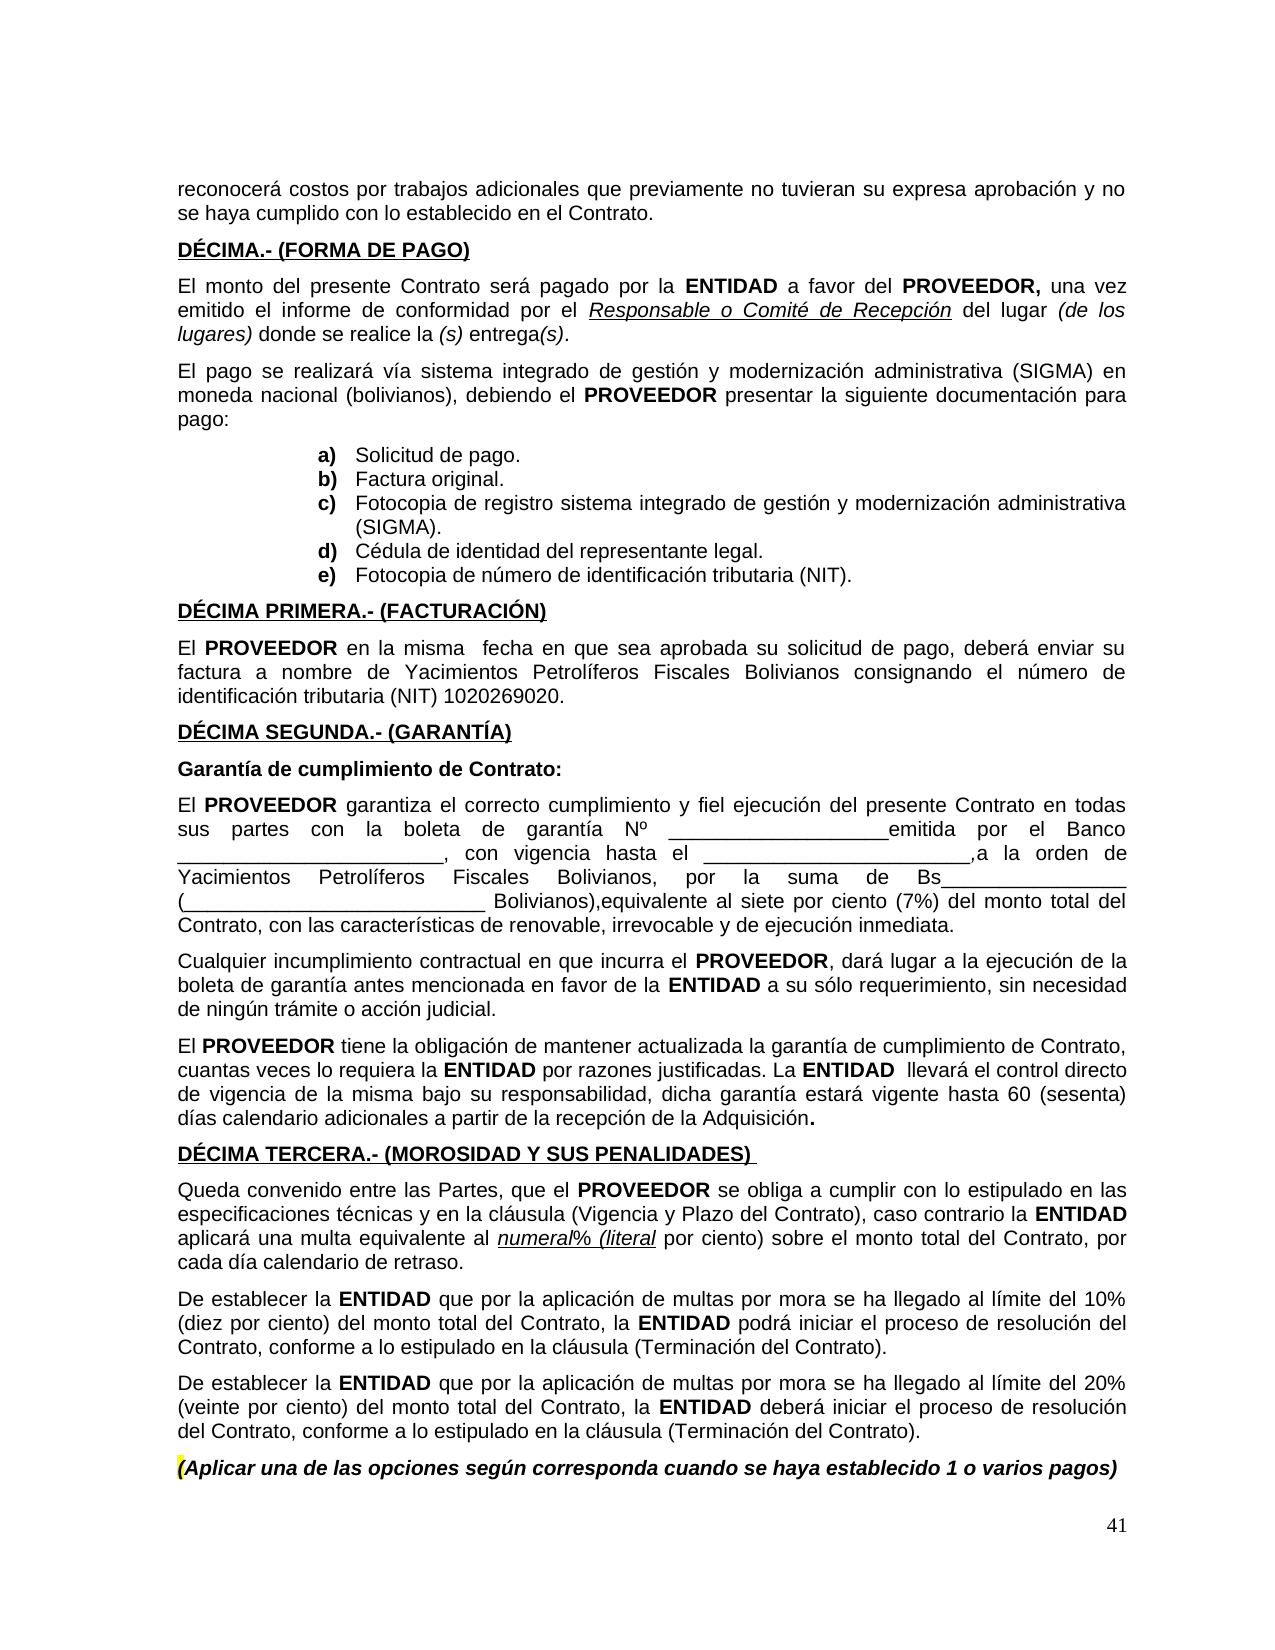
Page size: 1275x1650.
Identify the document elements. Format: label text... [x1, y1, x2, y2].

text El PROVEEDOR garantiza el correcto cumplimiento y fiel ejecución del presente Contrato en todas sus partes con la boleta de garantía Nº ___________________emitida por el Banco _______________________, con vigencia hasta el _______________________,a la orden de Yacimientos Petrolíferos Fiscales Bolivianos, por la suma de Bs________________ (__________________________ Bolivianos),equivalente al siete por ciento (7%) del monto total del Contrato, con las características de renovable, irrevocable y de ejecución inmediata. [177, 793, 1127, 937]
text DÉCIMA PRIMERA.- (FACTURACIÓN) [177, 599, 1127, 623]
text Garantía de cumplimiento de Contrato: [177, 756, 1127, 780]
list Fotocopia de registro sistema integrado de gestión y modernización administrativa (SIGMA). [318, 491, 1127, 539]
text DÉCIMA.- (FORMA DE PAGO) [177, 238, 1127, 262]
text DÉCIMA TERCERA.- (MOROSIDAD Y SUS PENALIDADES) [177, 1142, 1127, 1166]
text El monto del presente Contrato será pagado por la ENTIDAD a favor del PROVEEDOR, una vez emitido el informe de conformidad por el Responsable o Comité de Recepción del lugar (de los lugares) donde se realice la (s) entrega(s). [177, 274, 1127, 346]
list Factura original. [318, 467, 1127, 491]
text (Aplicar una de las opciones según corresponda cuando se haya establecido 1 o varios pagos) [184, 1455, 1127, 1479]
list Fotocopia de número de identificación tributaria (NIT). [318, 563, 1127, 587]
text De establecer la ENTIDAD que por la aplicación de multas por mora se ha llegado al límite del 20% (veinte por ciento) del monto total del Contrato, la ENTIDAD deberá iniciar el proceso de resolución del Contrato, conforme a lo estipulado en la cláusula (Terminación del Contrato). [177, 1371, 1127, 1443]
text Queda convenido entre las Partes, que el PROVEEDOR se obliga a cumplir con lo estipulado en las especificaciones técnicas y en la cláusula (Vigencia y Plazo del Contrato), caso contrario la ENTIDAD aplicará una multa equivalente al numeral% (literal por ciento) sobre el monto total del Contrato, por cada día calendario de retraso. [177, 1178, 1127, 1274]
list Cédula de identidad del representante legal. [318, 539, 1127, 563]
text DÉCIMA SEGUNDA.- (GARANTÍA) [177, 720, 1127, 744]
text De establecer la ENTIDAD que por la aplicación de multas por mora se ha llegado al límite del 10% (diez por ciento) del monto total del Contrato, la ENTIDAD podrá iniciar el proceso de resolución del Contrato, conforme a lo estipulado en la cláusula (Terminación del Contrato). [177, 1287, 1127, 1358]
text El PROVEEDOR tiene la obligación de mantener actualizada la garantía de cumplimiento de Contrato, cuantas veces lo requiera la ENTIDAD por razones justificadas. La ENTIDAD llevará el control directo de vigencia de la misma bajo su responsabilidad, dicha garantía estará vigente hasta 60 (sesenta) días calendario adicionales a partir de la recepción de la Adquisición. [177, 1033, 1127, 1129]
text Cualquier incumplimiento contractual en que incurra el PROVEEDOR, dará lugar a la ejecución de la boleta de garantía antes mencionada en favor de la ENTIDAD a su sólo requerimiento, sin necesidad de ningún trámite o acción judicial. [177, 949, 1128, 1021]
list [177, 177, 1127, 225]
text El PROVEEDOR en la misma fecha en que sea aprobada su solicitud de pago, deberá enviar su factura a nombre de Yacimientos Petrolíferos Fiscales Bolivianos consignando el número de identificación tributaria (NIT) 1020269020. [177, 636, 1127, 707]
list Solicitud de pago. [318, 443, 1127, 467]
text El pago se realizará vía sistema integrado de gestión y modernización administrativa (SIGMA) en moneda nacional (bolivianos), debiendo el PROVEEDOR presentar la siguiente documentación para pago: [177, 358, 1127, 430]
